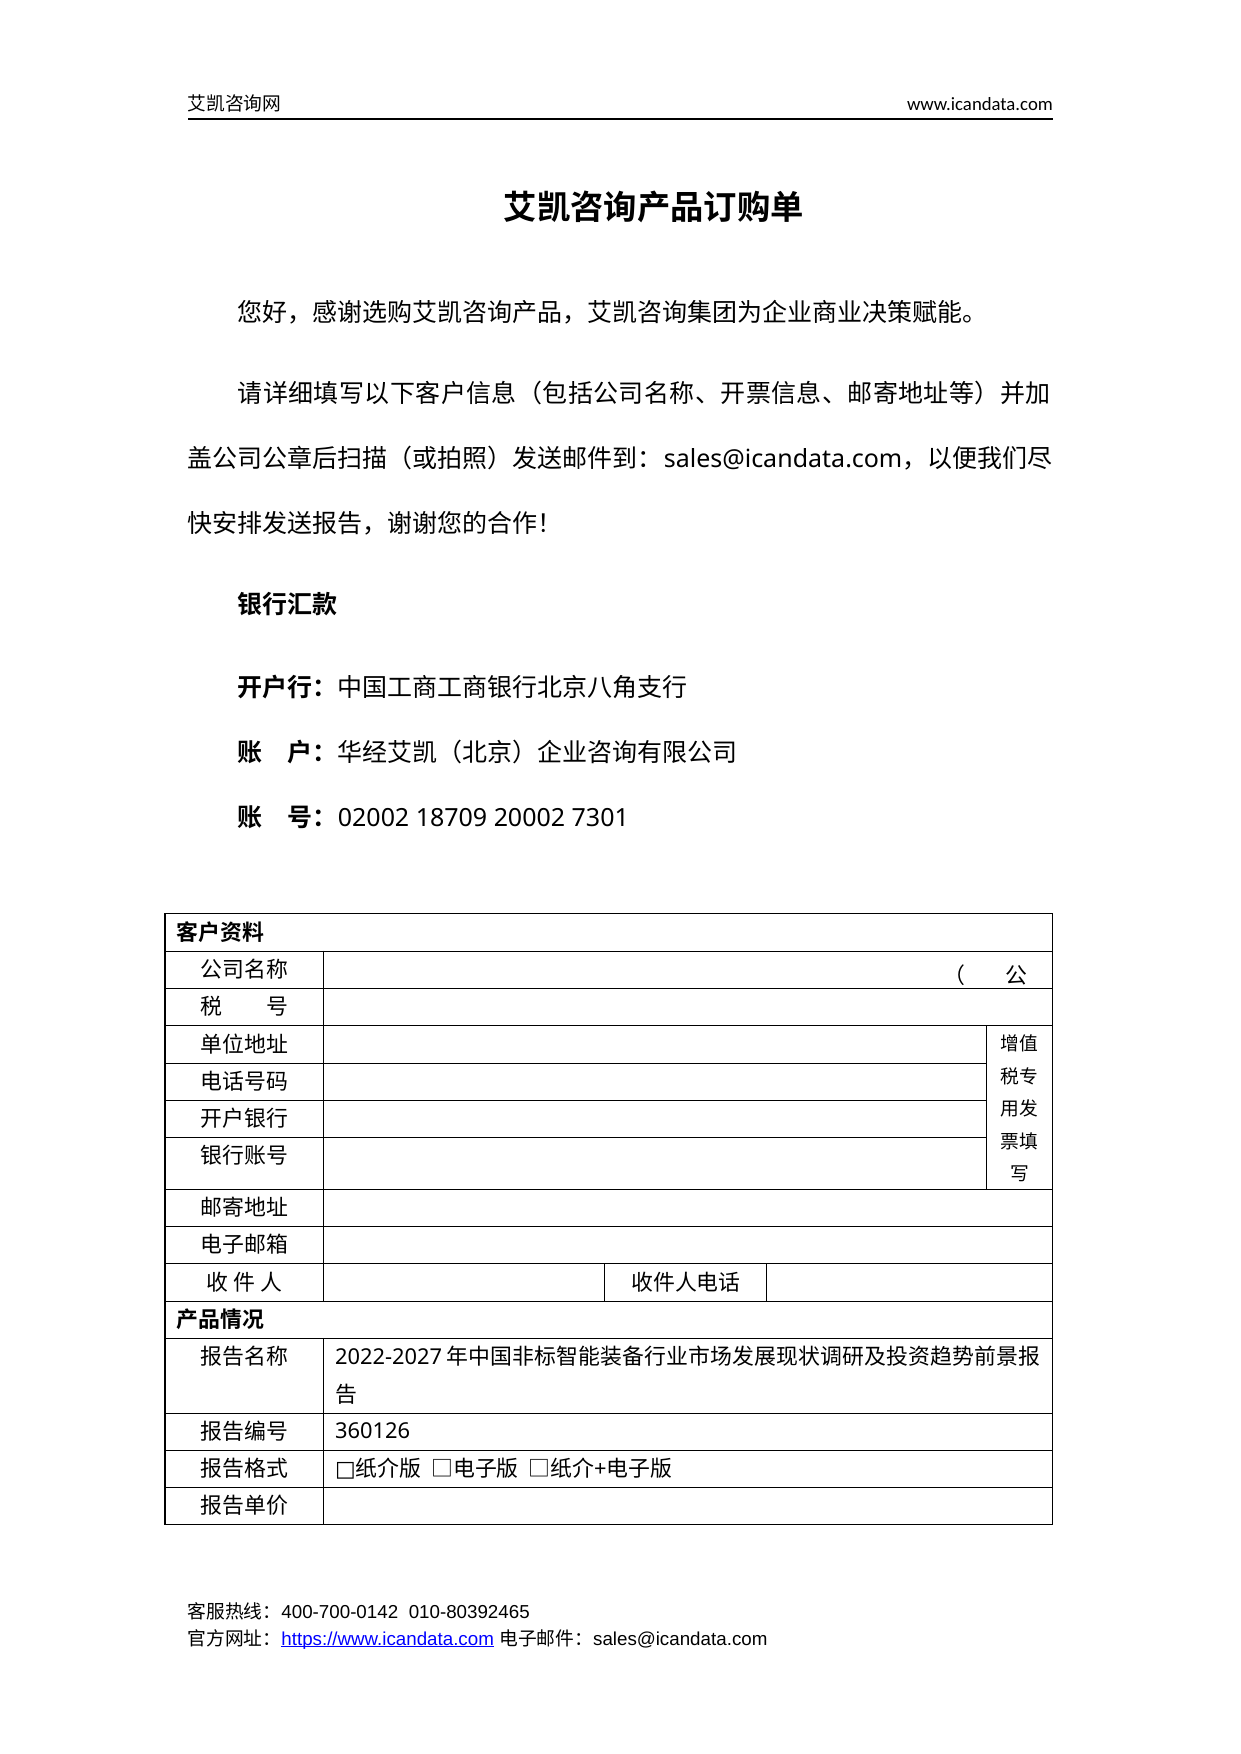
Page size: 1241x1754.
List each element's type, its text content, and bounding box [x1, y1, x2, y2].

table_cell [324, 1138, 986, 1189]
table_cell 电话号码 [166, 1064, 323, 1100]
table_cell 公司名称 [166, 952, 323, 988]
text 银行汇款 [187, 570, 1053, 635]
table_cell 增值税专用发票填写 [987, 1026, 1052, 1189]
table_cell 开户银行 [166, 1101, 323, 1137]
table_cell 360126 [324, 1414, 1052, 1450]
table_cell □纸介版 □电子版 □纸介+电子版 [324, 1451, 1052, 1487]
table_cell 报告单价 [166, 1488, 323, 1524]
table_cell [324, 989, 1052, 1025]
table_cell 收件人电话 [605, 1264, 766, 1301]
text 请详细填写以下客户信息（包括公司名称、开票信息、邮寄地址等）并加盖公司公章后扫描（或拍照）发送邮件到：sales@icandata.com，以便我们尽快安排发送报告，谢谢您的合作！ [187, 359, 1053, 554]
text 账 号：02002 18709 20002 7301 [187, 783, 1053, 848]
text 账 户：华经艾凯（北京）企业咨询有限公司 [187, 718, 1053, 783]
table_header 客户资料 [166, 914, 1052, 951]
table_cell 邮寄地址 [166, 1190, 323, 1226]
table_cell 报告编号 [166, 1414, 323, 1450]
table_cell [324, 1488, 1052, 1524]
table_cell [767, 1264, 1052, 1301]
table_cell 报告名称 [166, 1339, 323, 1412]
table_cell [324, 1064, 986, 1100]
table_cell [324, 1190, 1052, 1226]
table_cell 银行账号 [166, 1138, 323, 1189]
table_cell 单位地址 [166, 1026, 323, 1062]
table_cell [324, 1227, 1052, 1263]
table_cell [324, 1101, 986, 1137]
table_cell 产品情况 [166, 1302, 1052, 1338]
table_cell 电子邮箱 [166, 1227, 323, 1263]
table_cell 报告格式 [166, 1451, 323, 1487]
text 您好，感谢选购艾凯咨询产品，艾凯咨询集团为企业商业决策赋能。 [187, 278, 1053, 343]
text 艾凯咨询产品订购单 [187, 172, 1053, 237]
table_cell [324, 952, 1052, 988]
table_cell [324, 1264, 604, 1301]
table_cell 税 号 [166, 989, 323, 1025]
table_cell 2022-2027年中国非标智能装备行业市场发展现状调研及投资趋势前景报告 [324, 1339, 1052, 1412]
table_cell 收 件 人 [166, 1264, 323, 1301]
table_cell [324, 1026, 986, 1062]
text 开户行：中国工商工商银行北京八角支行 [187, 653, 1053, 718]
